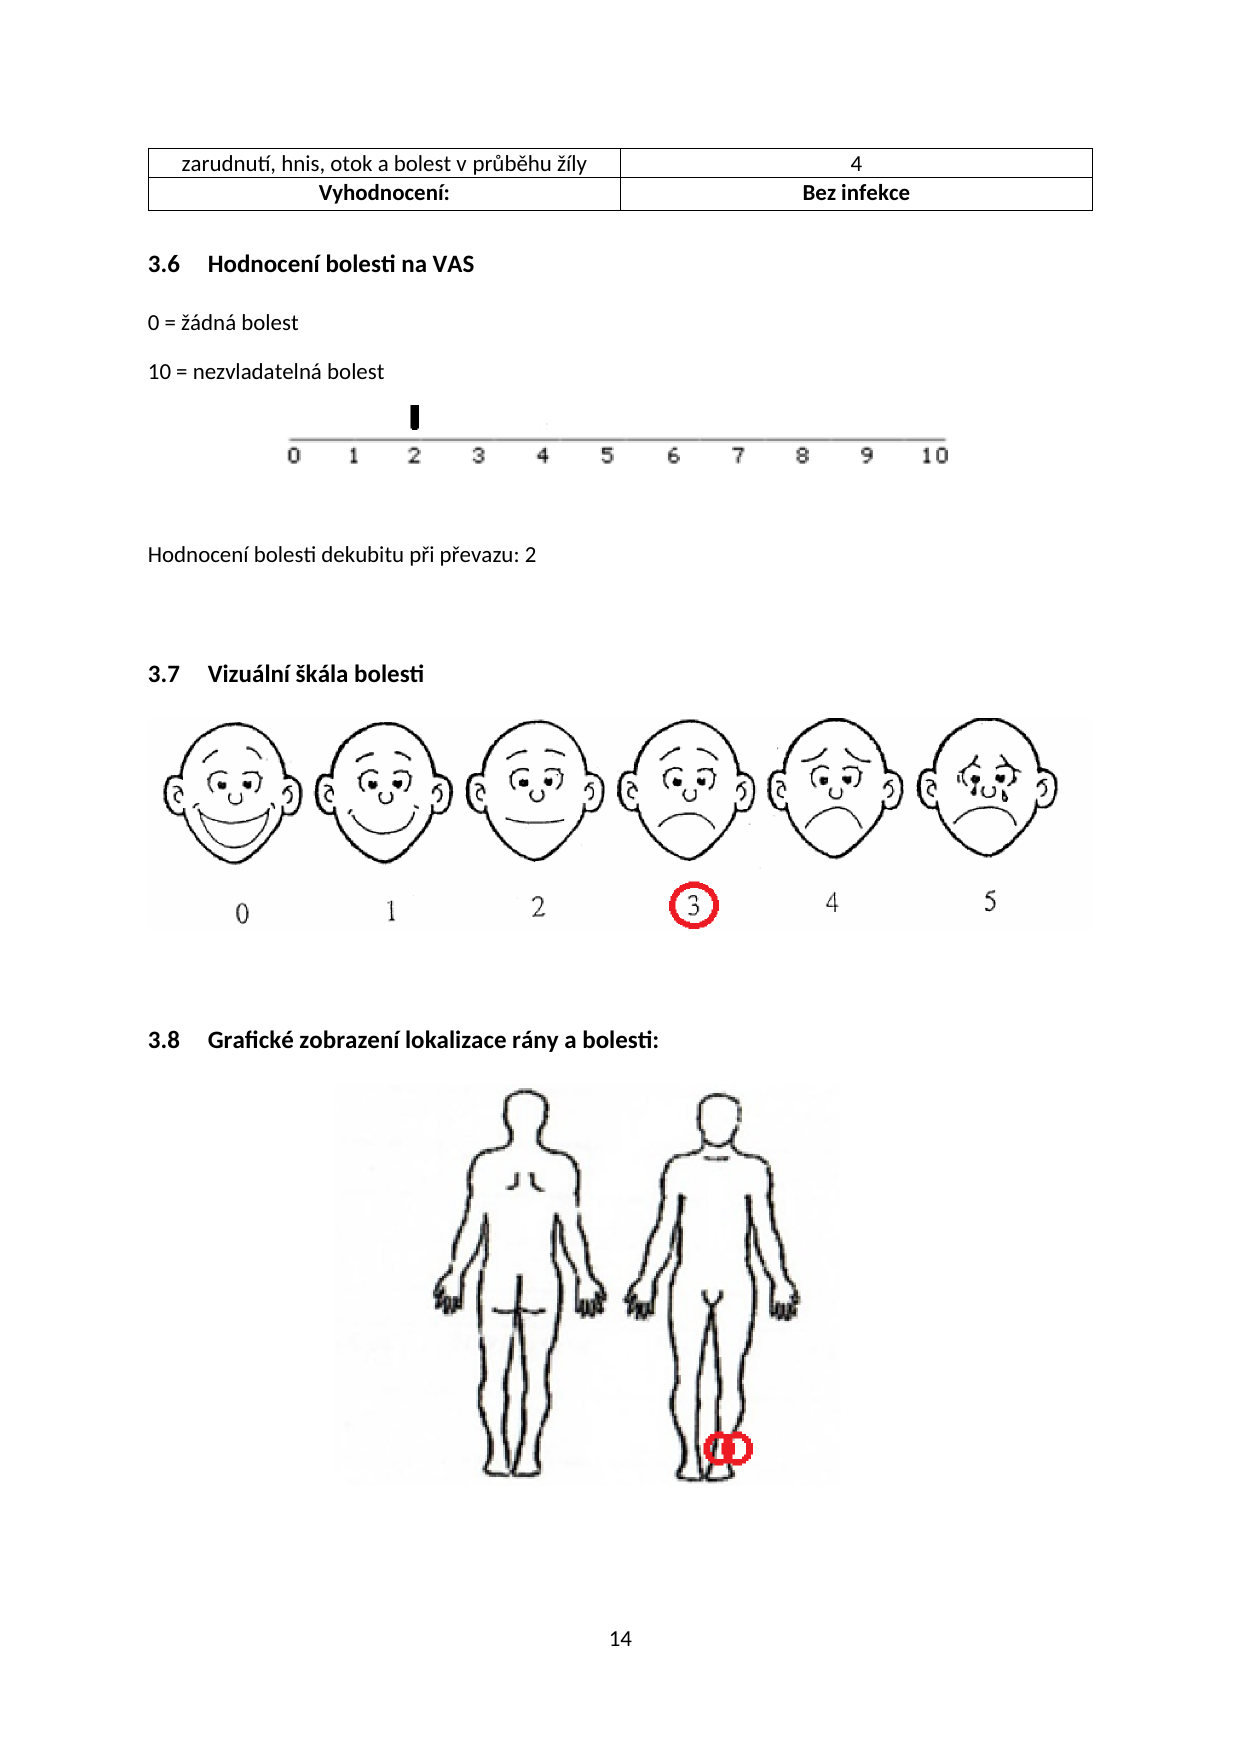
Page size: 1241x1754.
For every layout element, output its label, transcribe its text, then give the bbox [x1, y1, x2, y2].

text Hodnocení bolesti dekubitu při převazu: 2 [148, 540, 1093, 568]
picture [334, 1084, 906, 1493]
subtitle Grafické zobrazení lokalizace rány a bolesti: [148, 1024, 1093, 1055]
table_cell 4 [621, 149, 1092, 177]
table_cell Vyhodnocení: [149, 178, 620, 209]
picture [147, 718, 1093, 934]
text 0 = žádná bolest [148, 308, 1093, 336]
picture [279, 405, 961, 471]
subtitle Hodnocení bolesti na VAS [148, 248, 1093, 279]
text 10 = nezvladatelná bolest [148, 357, 1093, 385]
table_cell Bez infekce [621, 178, 1092, 209]
table_cell zarudnutí, hnis, otok a bolest v průběhu žíly [149, 149, 620, 177]
subtitle Vizuální škála bolesti [148, 658, 1093, 689]
